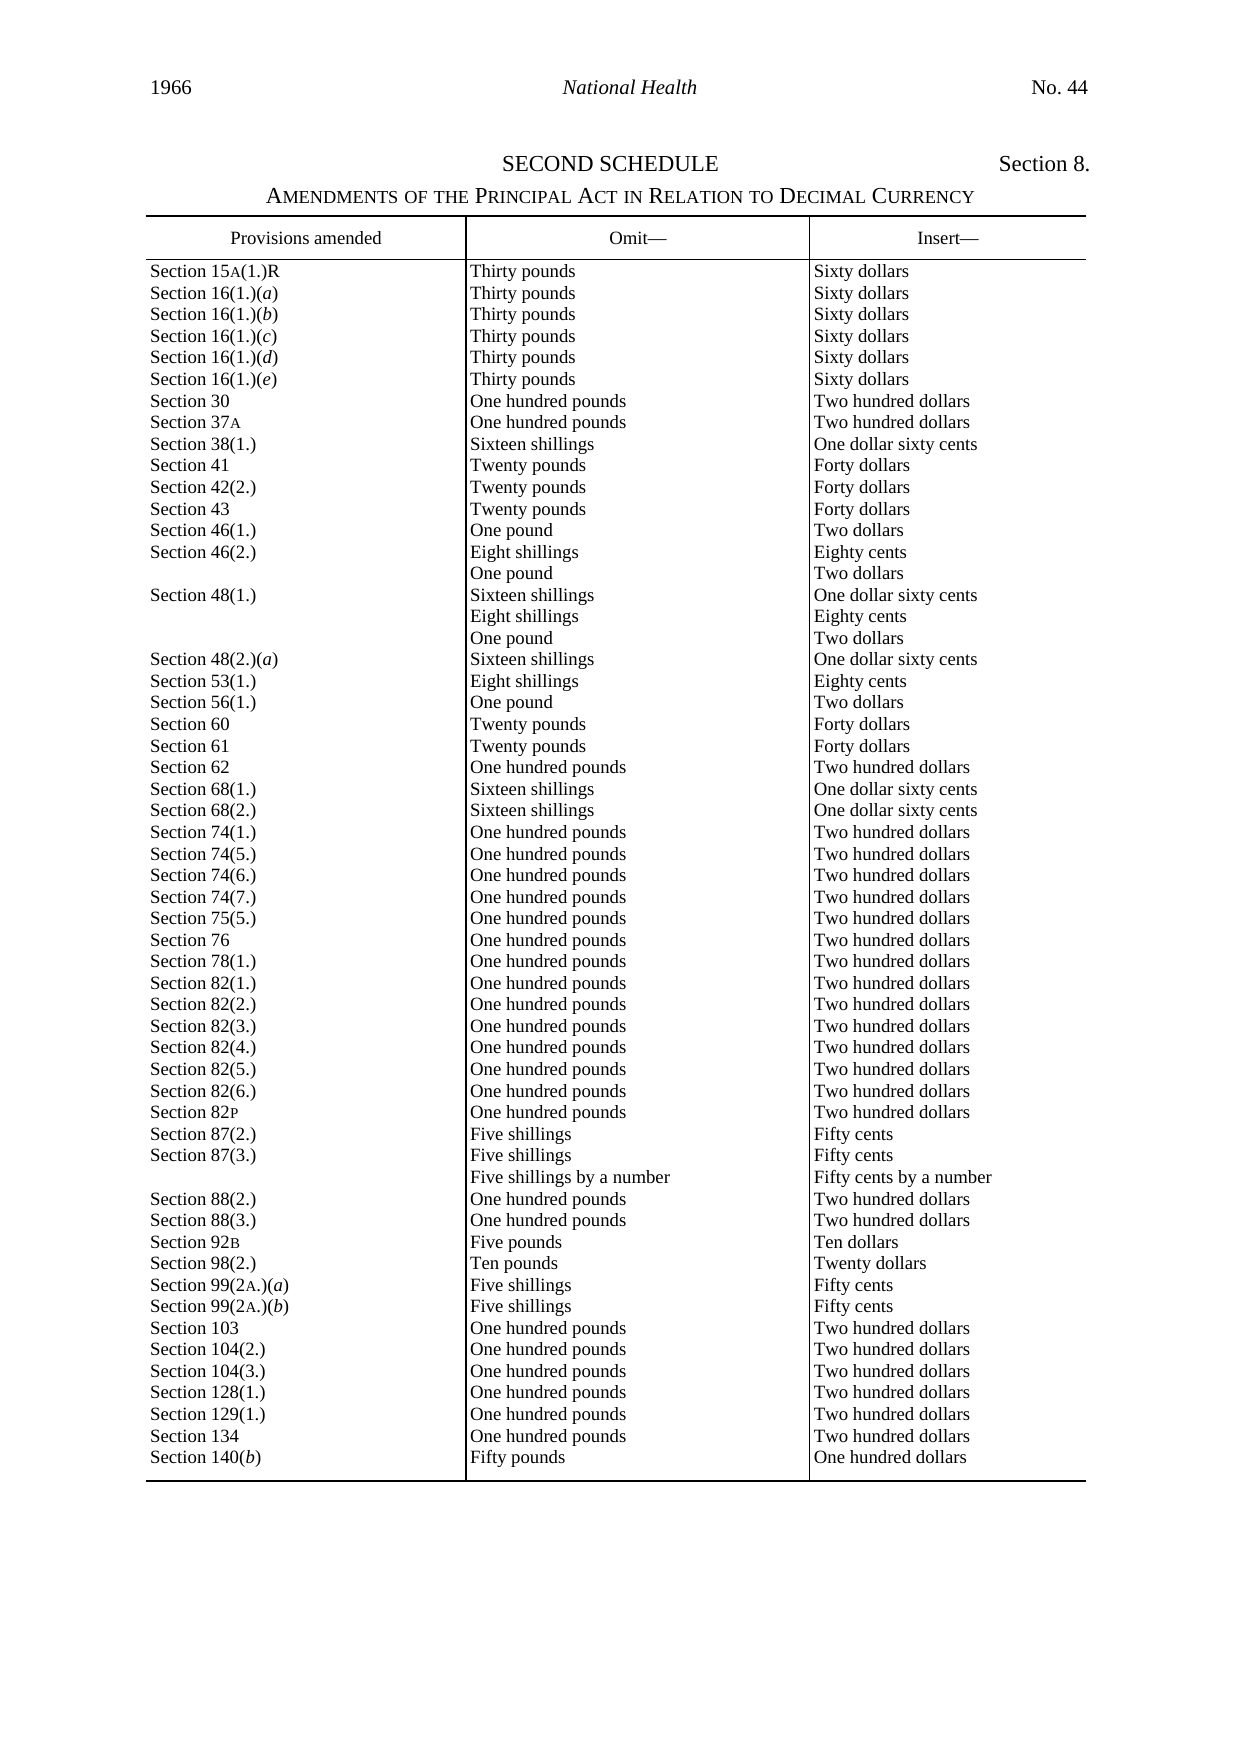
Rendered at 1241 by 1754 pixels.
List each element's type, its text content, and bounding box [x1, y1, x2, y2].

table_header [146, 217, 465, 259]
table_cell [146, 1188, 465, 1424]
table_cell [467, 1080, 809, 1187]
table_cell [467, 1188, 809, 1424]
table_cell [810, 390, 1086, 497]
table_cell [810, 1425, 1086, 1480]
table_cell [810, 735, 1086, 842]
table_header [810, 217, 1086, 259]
text SECOND SCHEDULE Section 8. [150, 150, 1090, 176]
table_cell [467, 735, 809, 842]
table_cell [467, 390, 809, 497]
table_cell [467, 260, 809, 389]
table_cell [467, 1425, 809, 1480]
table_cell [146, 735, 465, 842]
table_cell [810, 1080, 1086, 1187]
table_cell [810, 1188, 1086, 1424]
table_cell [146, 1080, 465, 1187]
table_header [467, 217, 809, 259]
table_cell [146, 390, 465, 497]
text Amendments of the Principal Act in Relation to Decimal Currency [150, 183, 1090, 209]
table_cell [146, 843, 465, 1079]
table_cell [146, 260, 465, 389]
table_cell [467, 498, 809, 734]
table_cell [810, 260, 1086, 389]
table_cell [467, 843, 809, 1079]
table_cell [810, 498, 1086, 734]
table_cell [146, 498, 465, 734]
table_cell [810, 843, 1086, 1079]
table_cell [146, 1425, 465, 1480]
